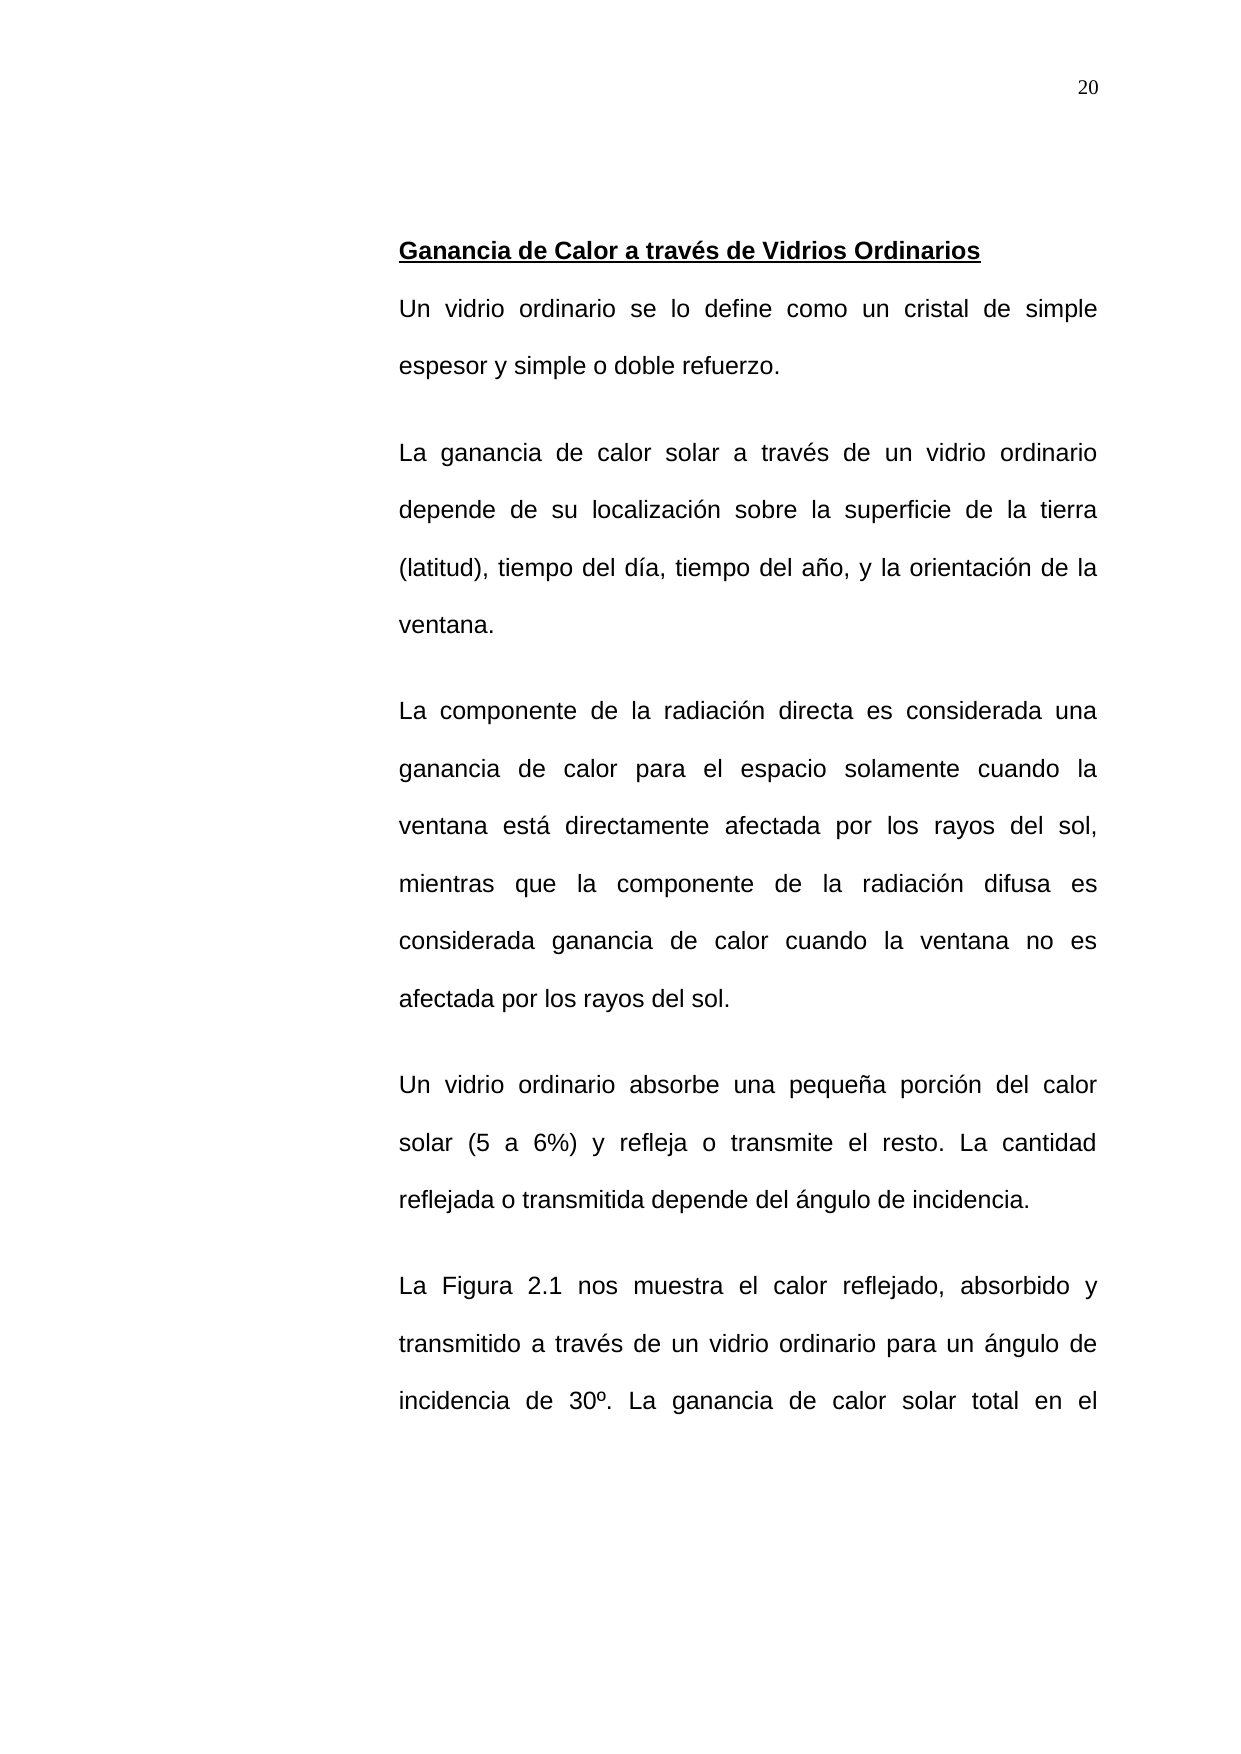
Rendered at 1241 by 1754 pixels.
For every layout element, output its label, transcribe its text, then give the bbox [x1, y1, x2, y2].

subtitle Ganancia de Calor a través de Vidrios Ordinarios [399, 236, 1098, 265]
text Un vidrio ordinario absorbe una pequeña porción del calor solar ( 6%) y refleja o transmite el resto. La cantidad reflejada o transmitida depende del ángulo de incidencia. [399, 1070, 1098, 1214]
text Un vidrio ordinario se lo define como un cristal de simple espesor y simple o doble refuerzo. [399, 294, 1098, 380]
text La componente de la radiación directa es considerada una ganancia de calor para el espacio solamente cuando la ventana está directamente afectada por los rayos del sol, mientras que la componente de la radiación difusa es considerada ganancia de calor cuando la ventana no es afectada por los rayos del sol. [399, 696, 1098, 1012]
text La ganancia de calor solar a través de un vidrio ordinario depende de su localización sobre la superficie de la tierra (latitud), tiempo del día, tiempo del año, y la orientación de la ventana. [399, 437, 1098, 639]
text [399, 1271, 1098, 1415]
